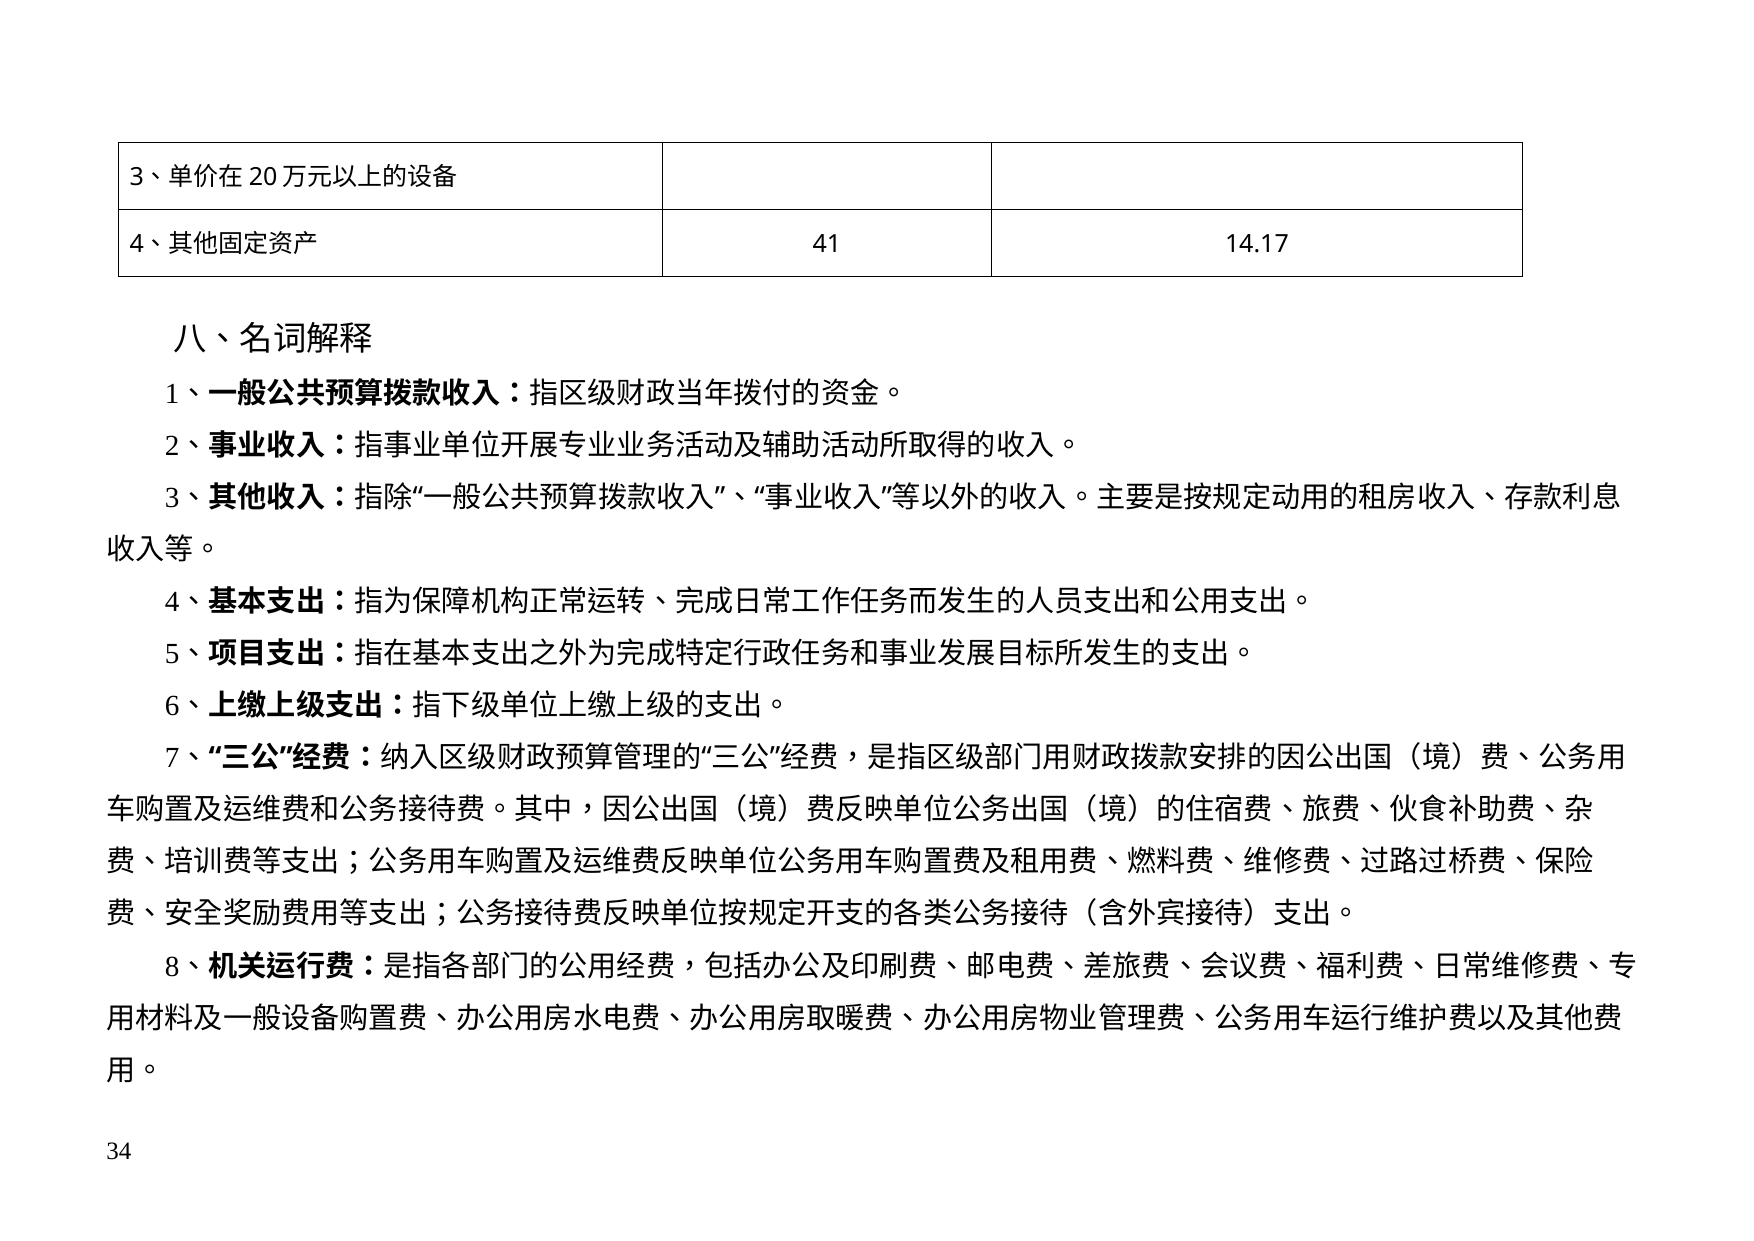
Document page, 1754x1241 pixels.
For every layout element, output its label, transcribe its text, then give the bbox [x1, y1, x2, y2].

text 2、事业收入：指事业单位开展专业业务活动及辅助活动所取得的收入。 [106, 413, 1648, 466]
table_cell 3、单价在20万元以上的设备 [119, 143, 662, 209]
table_cell 4、其他固定资产 [119, 210, 662, 276]
table_cell [663, 143, 991, 209]
text 7、“三公”经费：纳入区级财政预算管理的“三公”经费，是指区级部门用财政拨款安排的因公出国（境）费、公务用车购置及运维费和公务接待费。其中，因公出国（境）费反映单位公务出国（境）的住宿费、旅费、伙食补助费、杂费、培训费等支出；公务用车购置及运维费反映单位公务用车购置费及租用费、燃料费、维修费、过路过桥费、保险费、安全奖励费用等支出；公务接待费反映单位按规定开支的各类公务接待（含外宾接待）支出。 [106, 726, 1648, 934]
table_cell 14.17 [992, 210, 1522, 276]
text 8、机关运行费：是指各部门的公用经费，包括办公及印刷费、邮电费、差旅费、会议费、福利费、日常维修费、专用材料及一般设备购置费、办公用房水电费、办公用房取暖费、办公用房物业管理费、公务用车运行维护费以及其他费用。 [106, 934, 1648, 1091]
text 6、上缴上级支出：指下级单位上缴上级的支出。 [106, 674, 1648, 726]
text 4、基本支出：指为保障机构正常运转、完成日常工作任务而发生的人员支出和公用支出。 [106, 570, 1648, 622]
text 八、名词解释 [106, 315, 1648, 360]
text 5、项目支出：指在基本支出之外为完成特定行政任务和事业发展目标所发生的支出。 [106, 622, 1648, 674]
table_cell [992, 143, 1522, 209]
text 3、其他收入：指除“一般公共预算拨款收入”、“事业收入”等以外的收入。主要是按规定动用的租房收入、存款利息收入等。 [106, 466, 1648, 570]
table_cell 41 [663, 210, 991, 276]
text 1、一般公共预算拨款收入：指区级财政当年拨付的资金。 [106, 361, 1648, 413]
